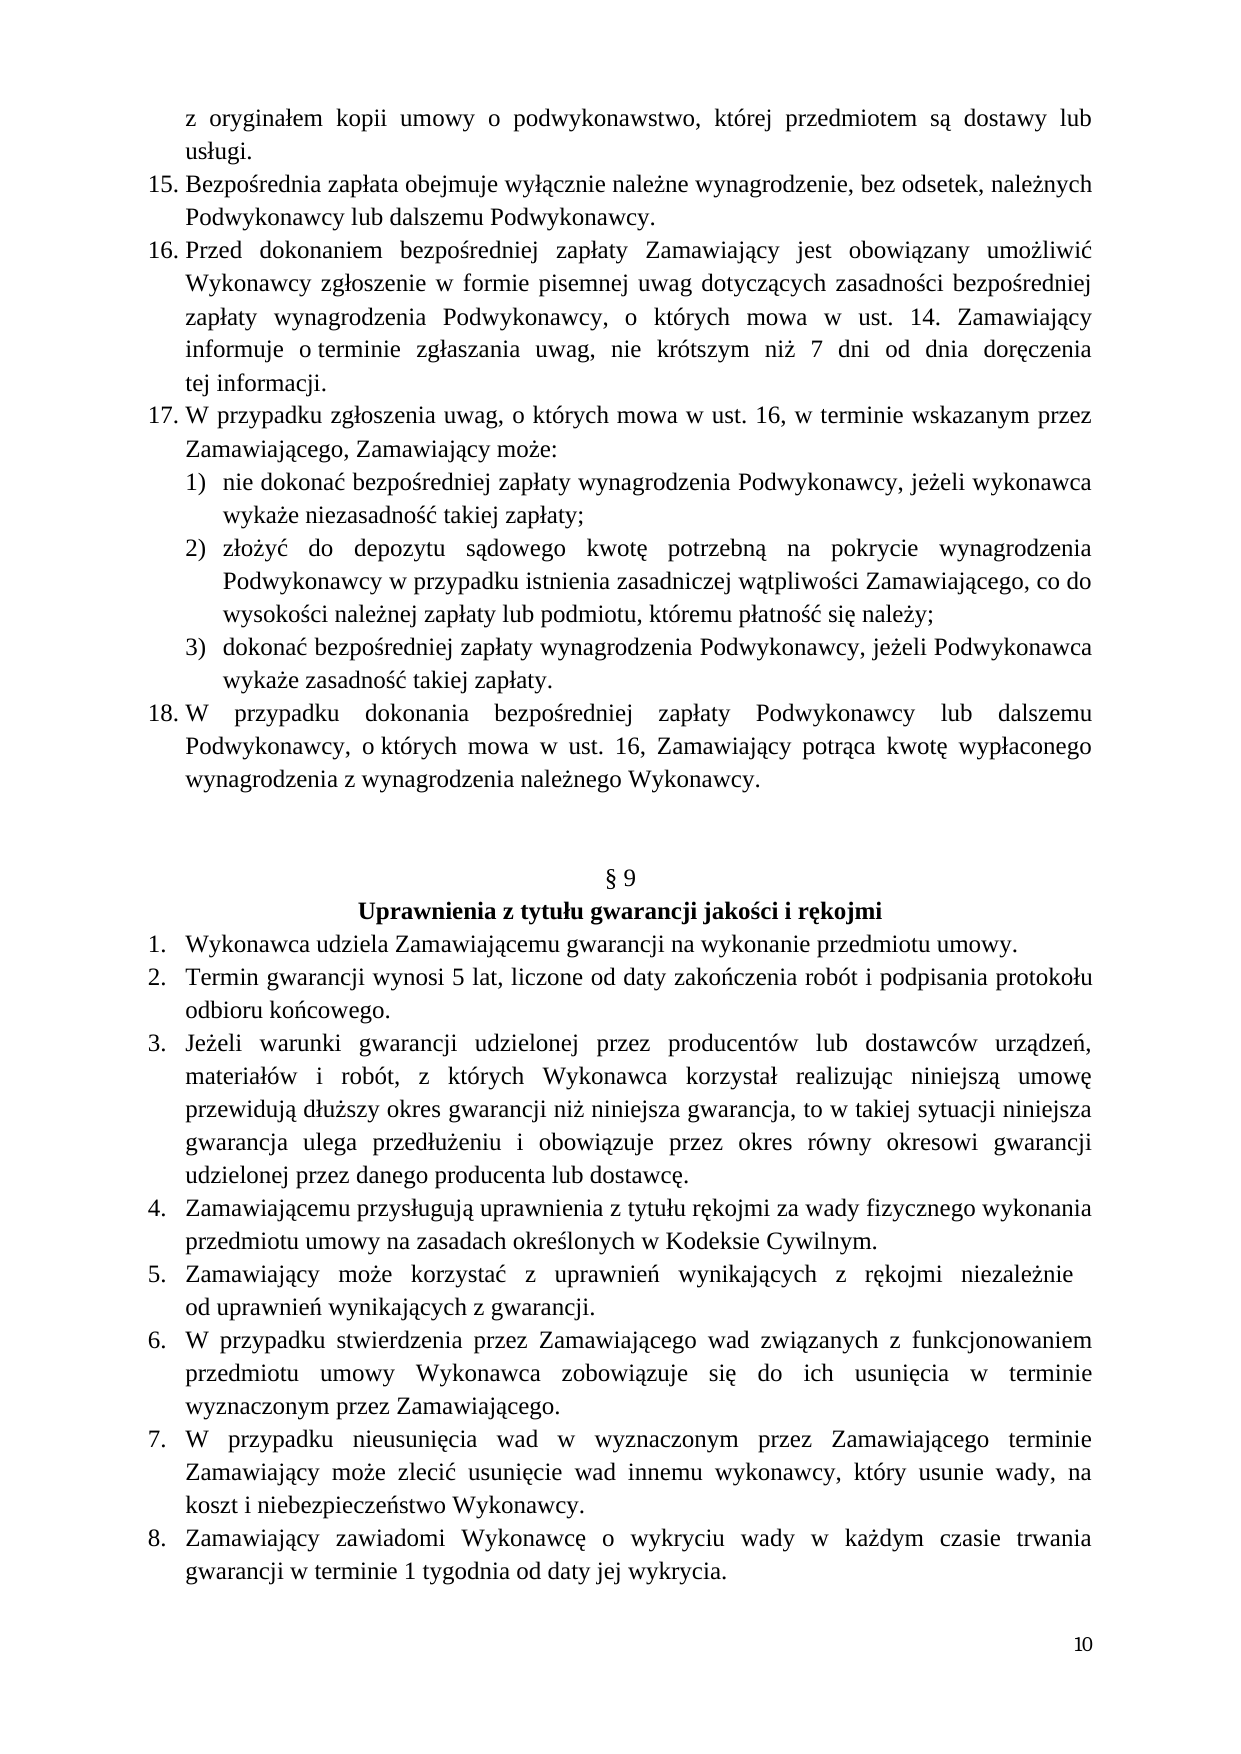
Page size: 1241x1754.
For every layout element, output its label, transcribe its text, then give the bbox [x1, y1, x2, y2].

text § 9 [148, 863, 1093, 892]
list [148, 103, 1093, 165]
list W przypadku dokonania bezpośredniej zapłaty Podwykonawcy lub dalszemu Podwykonawcy, o których mowa w ust. 16, Zamawiający potrąca kwotę wypłaconego wynagrodzenia z wynagrodzenia należnego Wykonawcy. [148, 698, 1093, 793]
list Przed dokonaniem bezpośredniej zapłaty Zamawiający jest obowiązany umożliwić Wykonawcy zgłoszenie w formie pisemnej uwag dotyczących zasadności bezpośredniej zapłaty wynagrodzenia Podwykonawcy, o których mowa w ust. 14. Zamawiający informuje o terminie zgłaszania uwag, nie krótszym niż 7 dni od dnia doręczenia tej informacji. [148, 236, 1093, 396]
list nie dokonać bezpośredniej zapłaty wynagrodzenia Podwykonawcy, jeżeli wykonawca wykaże niezasadność takiej zapłaty; [185, 467, 1093, 528]
list Zamawiającemu przysługują uprawnienia z tytułu rękojmi za wady fizycznego wykonania przedmiotu umowy na zasadach określonych w Kodeksie Cywilnym. [148, 1193, 1093, 1255]
list Zamawiający może korzystać z uprawnień wynikających z rękojmi niezależnie od uprawnień wynikających z gwarancji. [148, 1259, 1093, 1321]
list W przypadku zgłoszenia uwag, o których mowa w ust. 16, w terminie wskazanym przez Zamawiającego, Zamawiający może: [148, 401, 1093, 462]
list W przypadku nieusunięcia wad w wyznaczonym przez Zamawiającego terminie Zamawiający może zlecić usunięcie wad innemu wykonawcy, który usunie wady, na koszt i niebezpieczeństwo Wykonawcy. [148, 1424, 1093, 1519]
list Bezpośrednia zapłata obejmuje wyłącznie należne wynagrodzenie, bez odsetek, należnych Podwykonawcy lub dalszemu Podwykonawcy. [148, 169, 1093, 231]
list W przypadku stwierdzenia przez Zamawiającego wad związanych z funkcjonowaniem przedmiotu umowy Wykonawca zobowiązuje się do ich usunięcia w terminie wyznaczonym przez Zamawiającego. [148, 1325, 1093, 1420]
list Zamawiający zawiadomi Wykonawcę o wykryciu wady w każdym czasie trwania gwarancji w terminie 1 tygodnia od daty jej wykrycia. [148, 1523, 1093, 1585]
text Uprawnienia z tytułu gwarancji jakości i rękojmi [148, 896, 1093, 925]
list Termin gwarancji wynosi 5 lat, liczone od daty zakończenia robót i podpisania protokołu odbioru końcowego. [148, 962, 1093, 1024]
list Wykonawca udziela Zamawiającemu gwarancji na wykonanie przedmiotu umowy. [148, 929, 1093, 958]
list dokonać bezpośredniej zapłaty wynagrodzenia Podwykonawcy, jeżeli Podwykonawca wykaże zasadność takiej zapłaty. [185, 632, 1093, 693]
list złożyć do depozytu sądowego kwotę potrzebną na pokrycie wynagrodzenia Podwykonawcy w przypadku istnienia zasadniczej wątpliwości Zamawiającego, co do wysokości należnej zapłaty lub podmiotu, któremu płatność się należy; [185, 533, 1093, 627]
list Jeżeli warunki gwarancji udzielonej przez producentów lub dostawców urządzeń, materiałów i robót, z których Wykonawca korzystał realizując niniejszą umowę przewidują dłuższy okres gwarancji niż niniejsza gwarancja, to w takiej sytuacji niniejsza gwarancja ulega przedłużeniu i obowiązuje przez okres równy okresowi gwarancji udzielonej przez danego producenta lub dostawcę. [148, 1028, 1093, 1189]
